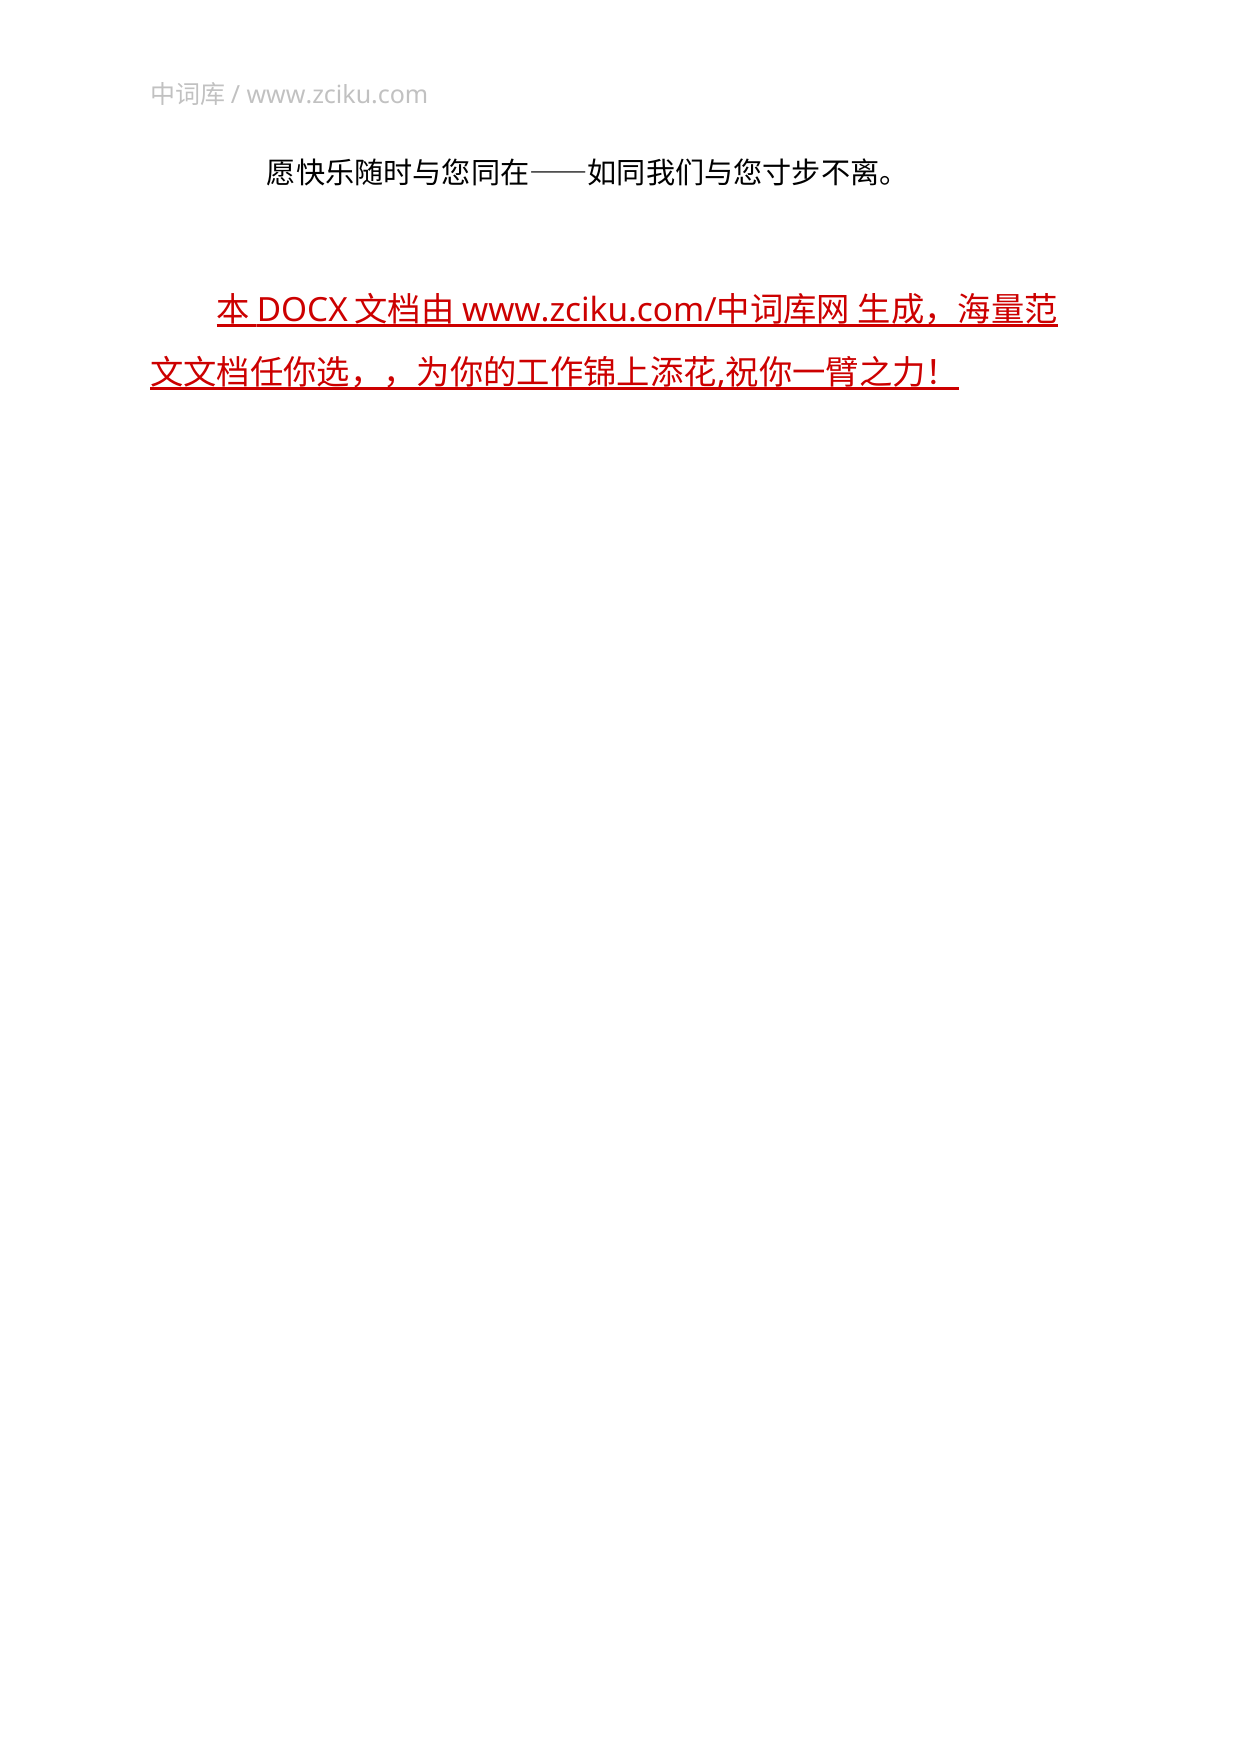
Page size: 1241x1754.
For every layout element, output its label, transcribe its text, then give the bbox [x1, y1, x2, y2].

text 本DOCX文档由 www.zciku.com/中词库网 生成，海量范文文档任你选，，为你的工作锦上添花,祝你一臂之力！ [150, 283, 1090, 394]
text 愿快乐随时与您同在——如同我们与您寸步不离。 [150, 150, 1090, 192]
